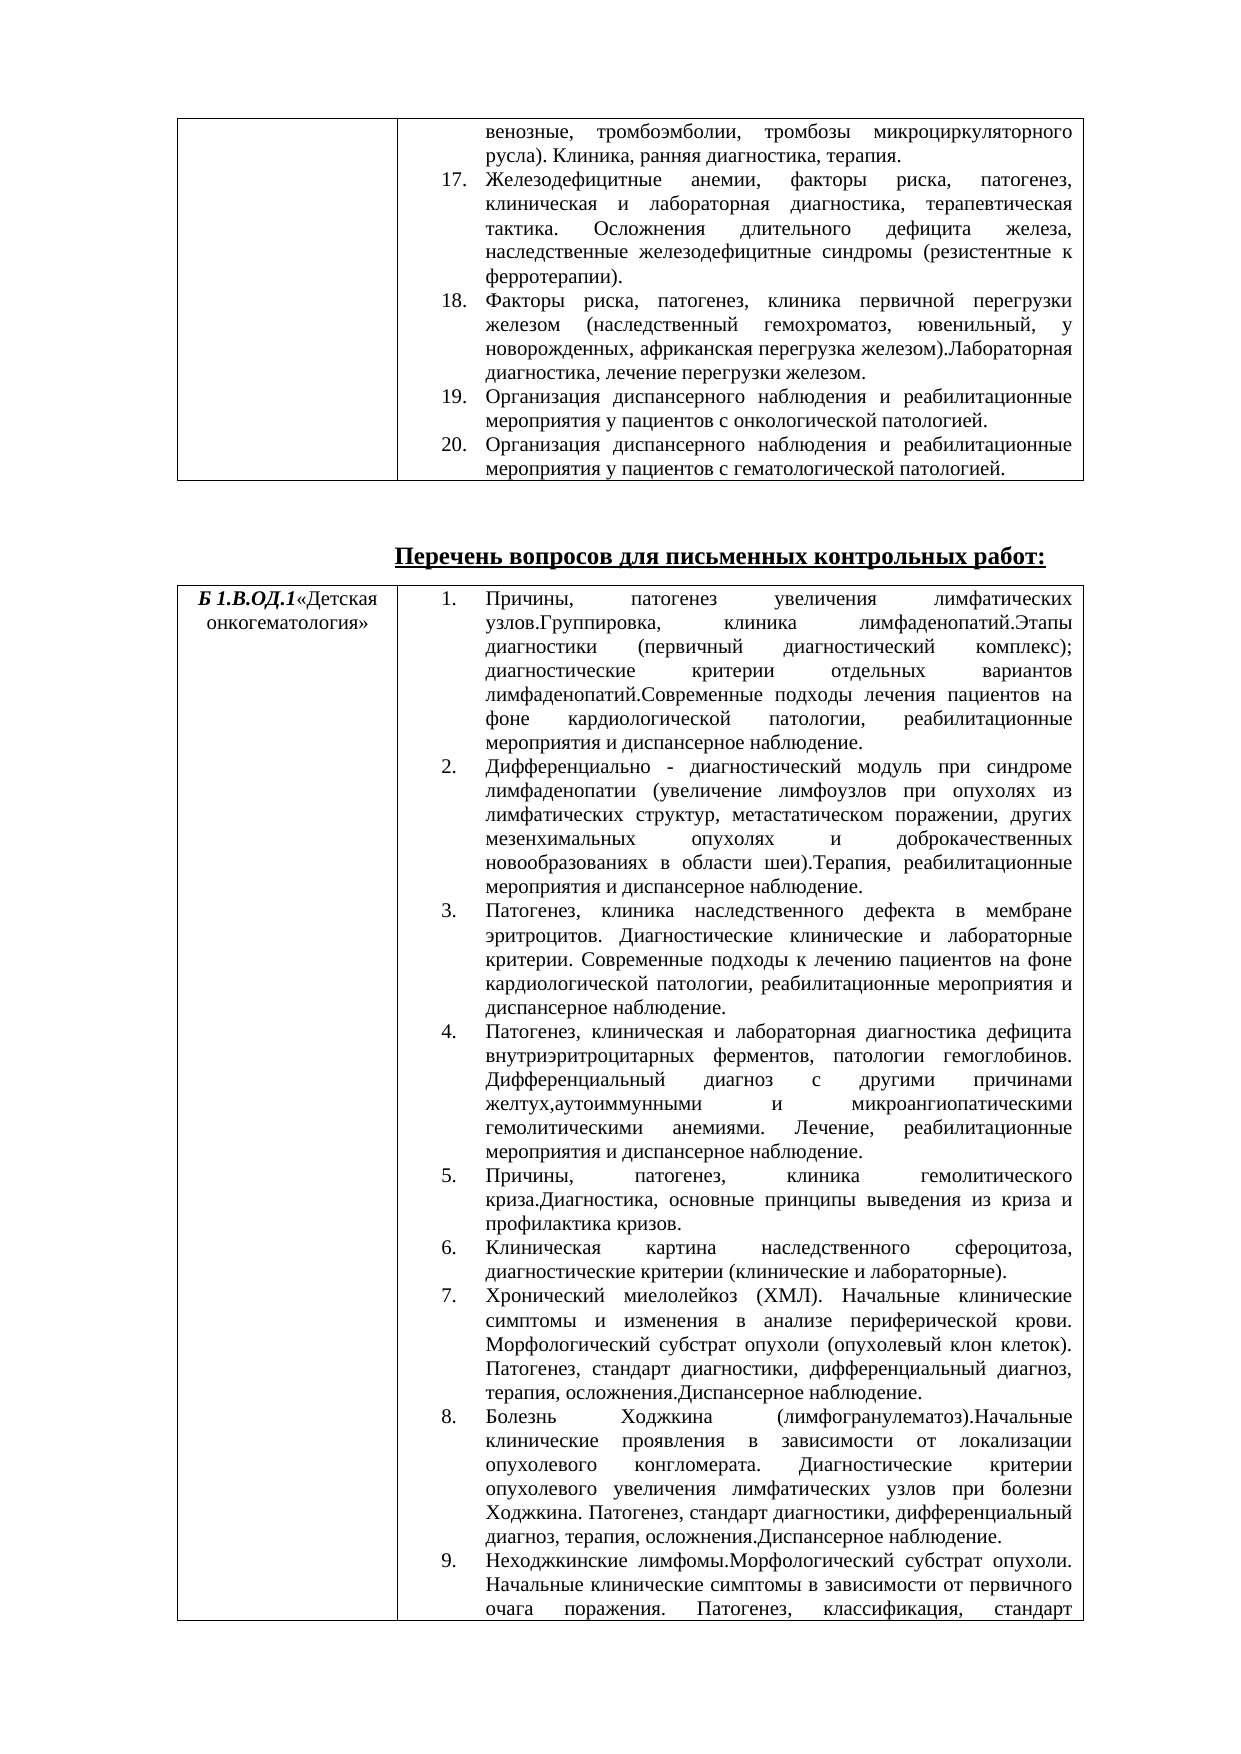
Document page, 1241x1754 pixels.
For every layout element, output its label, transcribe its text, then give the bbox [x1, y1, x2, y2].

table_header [398, 586, 1083, 1620]
list Перечень вопросов для письменных контрольных работ: [288, 541, 1152, 570]
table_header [178, 586, 397, 1620]
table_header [398, 119, 1083, 480]
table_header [178, 119, 397, 480]
